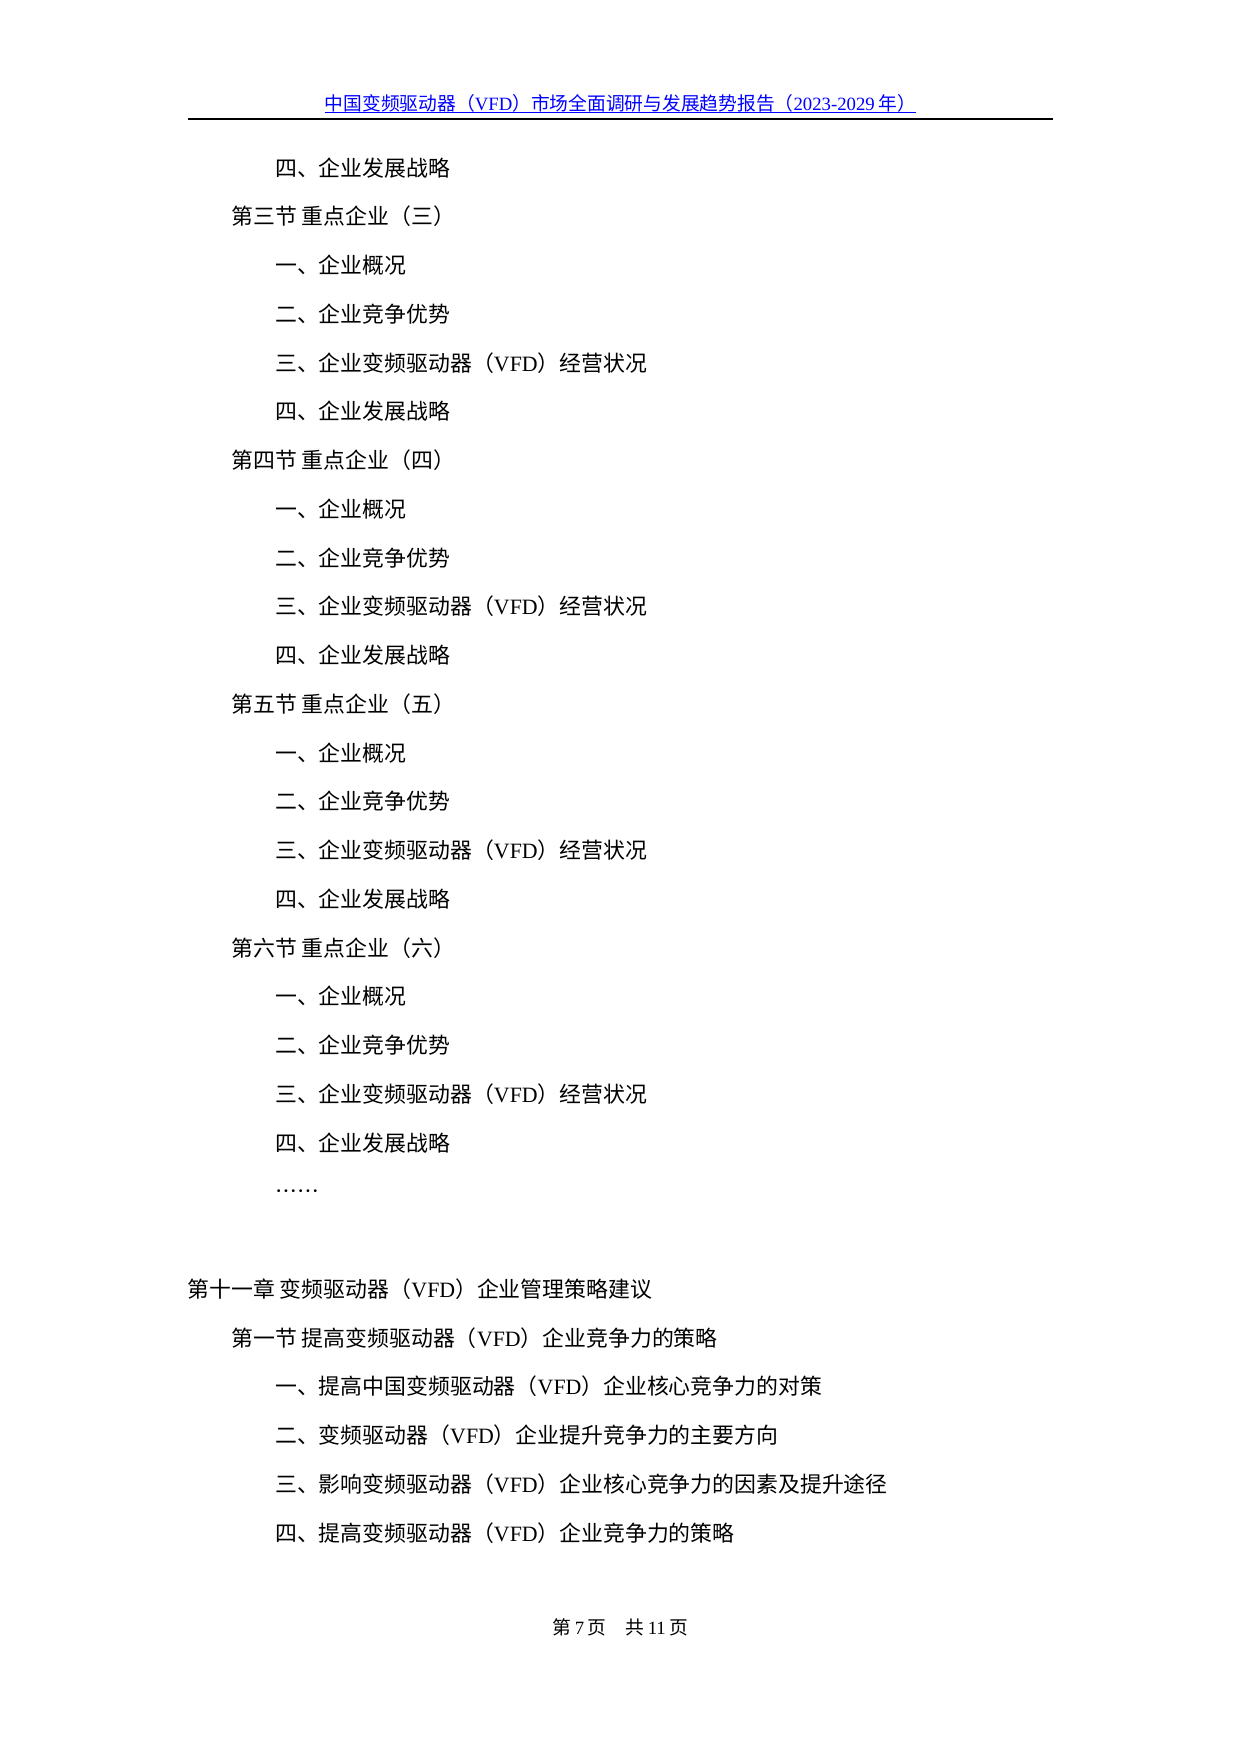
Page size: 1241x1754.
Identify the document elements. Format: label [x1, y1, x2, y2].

text [187, 150, 1053, 1548]
